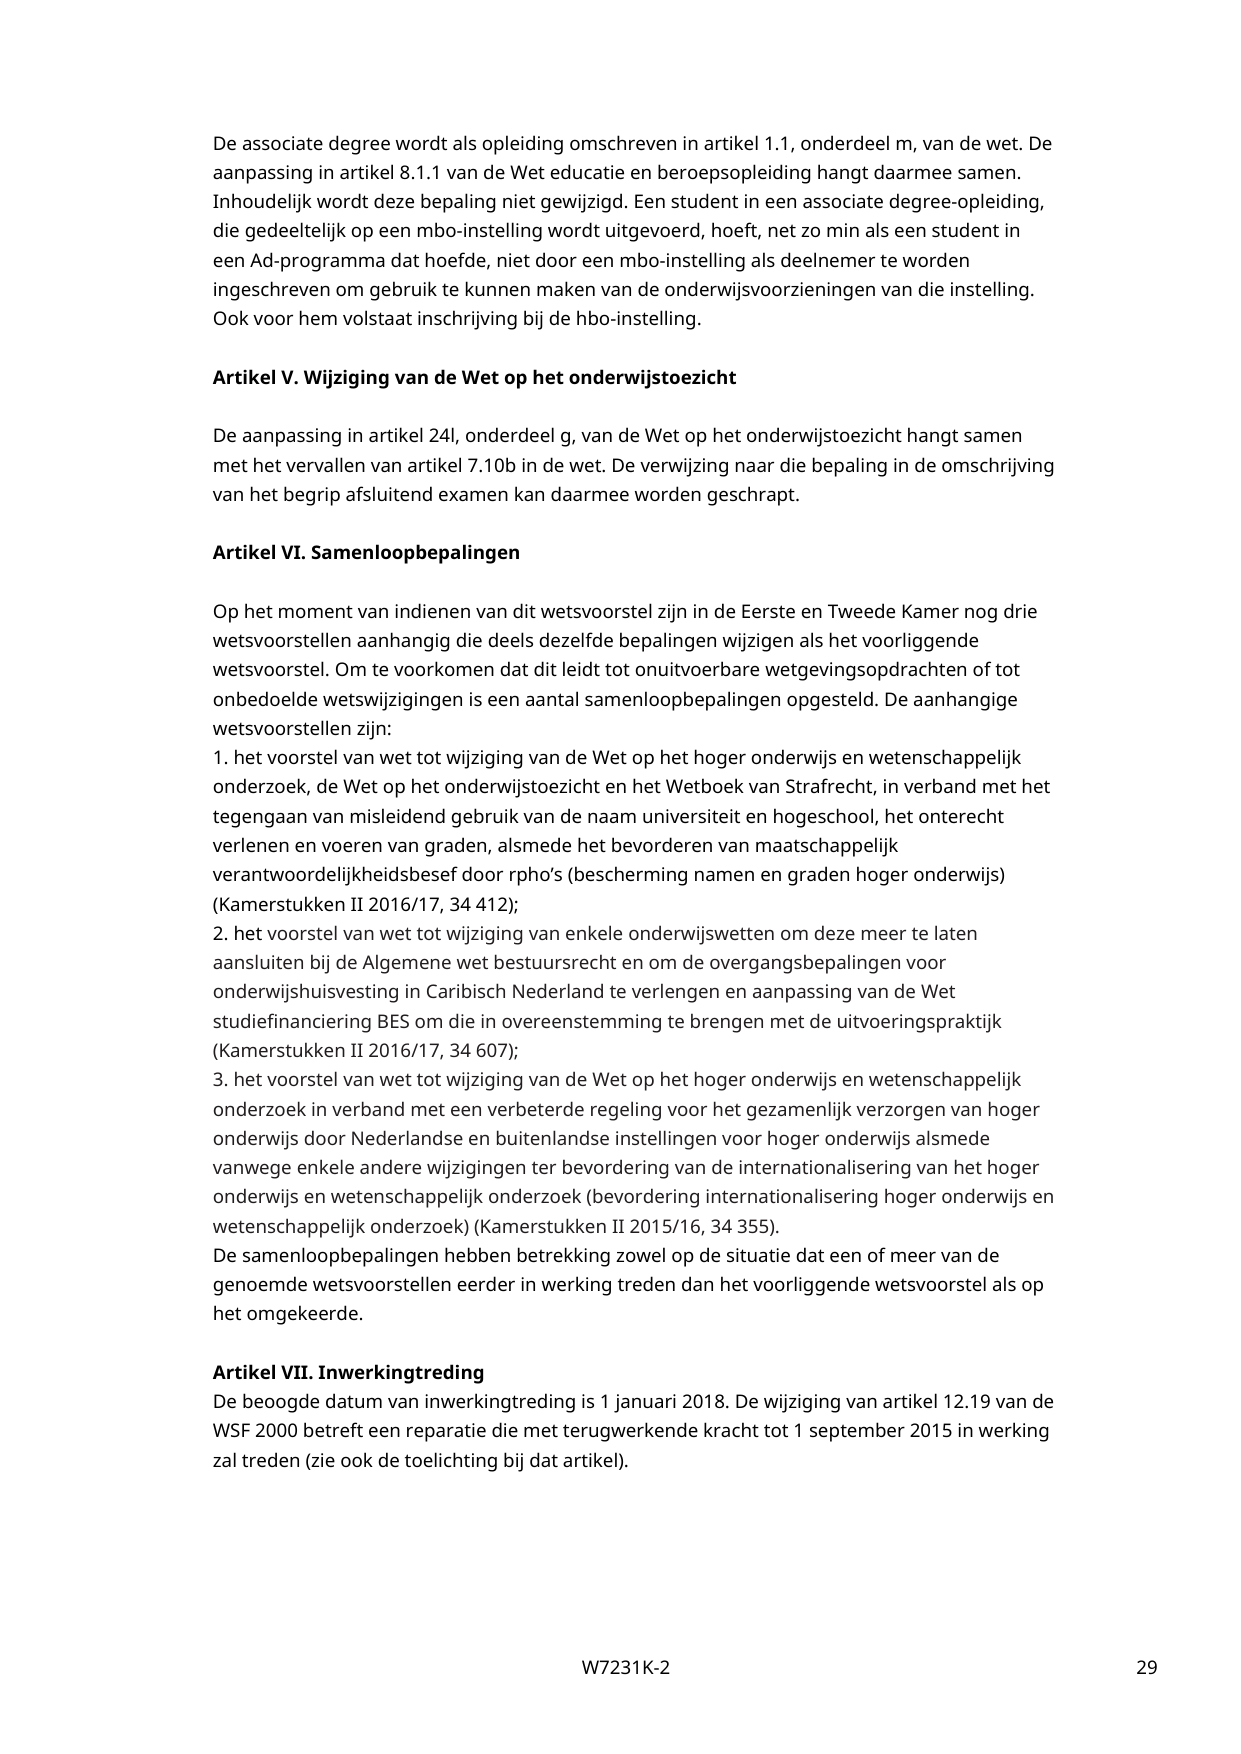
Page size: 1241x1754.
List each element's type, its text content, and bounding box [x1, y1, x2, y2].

text 2. het voorstel van wet tot wijziging van enkele onderwijswetten om deze meer te laten aansluiten bij de Algemene wet bestuursrecht en om de overgangsbepalingen voor onderwijshuisvesting in Caribisch Nederland te verlengen en aanpassing van de Wet studiefinanciering BES om die in overeenstemming te brengen met de uitvoeringspraktijk (Kamerstukken II 2016/17, 34 607); [213, 920, 1057, 1063]
text De beoogde datum van inwerkingtreding is 1 januari 2018. De wijziging van artikel 12.19 van de WSF 2000 betreft een reparatie die met terugwerkende kracht tot 1 september 2015 in werking zal treden (zie ook de toelichting bij dat artikel). [213, 1388, 1057, 1473]
text De associate degree wordt als opleiding omschreven in artikel 1.1, onderdeel m, van de wet. De aanpassing in artikel 8.1.1 van de Wet educatie en beroepsopleiding hangt daarmee samen. Inhoudelijk wordt deze bepaling niet gewijzigd. Een student in een associate degree-opleiding, die gedeeltelijk op een mbo-instelling wordt uitgevoerd, hoeft, net zo min als een student in een Ad-programma dat hoefde, niet door een mbo-instelling als deelnemer te worden ingeschreven om gebruik te kunnen maken van de onderwijsvoorzieningen van die instelling. Ook voor hem volstaat inschrijving bij de hbo-instelling. [213, 130, 1057, 331]
text Artikel VI. Samenloopbepalingen [213, 540, 1057, 565]
text De samenloopbepalingen hebben betrekking zowel op de situatie dat een of meer van de genoemde wetsvoorstellen eerder in werking treden dan het voorliggende wetsvoorstel als op het omgekeerde. [213, 1242, 1057, 1326]
text Artikel VII. Inwerkingtreding [213, 1359, 1057, 1385]
text 3. het voorstel van wet tot wijziging van de Wet op het hoger onderwijs en wetenschappelijk onderzoek in verband met een verbeterde regeling voor het gezamenlijk verzorgen van hoger onderwijs door Nederlandse en buitenlandse instellingen voor hoger onderwijs alsmede vanwege enkele andere wijzigingen ter bevordering van de internationalisering van het hoger onderwijs en wetenschappelijk onderzoek (bevordering internationalisering hoger onderwijs en wetenschappelijk onderzoek) (Kamerstukken II 2015/16, 34 355). [213, 1067, 1057, 1238]
text Op het moment van indienen van dit wetsvoorstel zijn in de Eerste en Tweede Kamer nog drie wetsvoorstellen aanhangig die deels dezelfde bepalingen wijzigen als het voorliggende wetsvoorstel. Om te voorkomen dat dit leidt tot onuitvoerbare wetgevingsopdrachten of tot onbedoelde wetswijzigingen is een aantal samenloopbepalingen opgesteld. De aanhangige wetsvoorstellen zijn: [213, 598, 1057, 741]
text 1. het voorstel van wet tot wijziging van de Wet op het hoger onderwijs en wetenschappelijk onderzoek, de Wet op het onderwijstoezicht en het Wetboek van Strafrecht, in verband met het tegengaan van misleidend gebruik van de naam universiteit en hogeschool, het onterecht verlenen en voeren van graden, alsmede het bevorderen van maatschappelijk verantwoordelijkheidsbesef door rpho’s (bescherming namen en graden hoger onderwijs)(Kamerstukken II 2016/17, 34 412); [213, 744, 1057, 916]
text Artikel V. Wijziging van de Wet op het onderwijstoezicht [213, 364, 1057, 389]
text De aanpassing in artikel 24l, onderdeel g, van de Wet op het onderwijstoezicht hangt samen met het vervallen van artikel 7.10b in de wet. De verwijzing naar die bepaling in de omschrijving van het begrip afsluitend examen kan daarmee worden geschrapt. [213, 423, 1057, 507]
